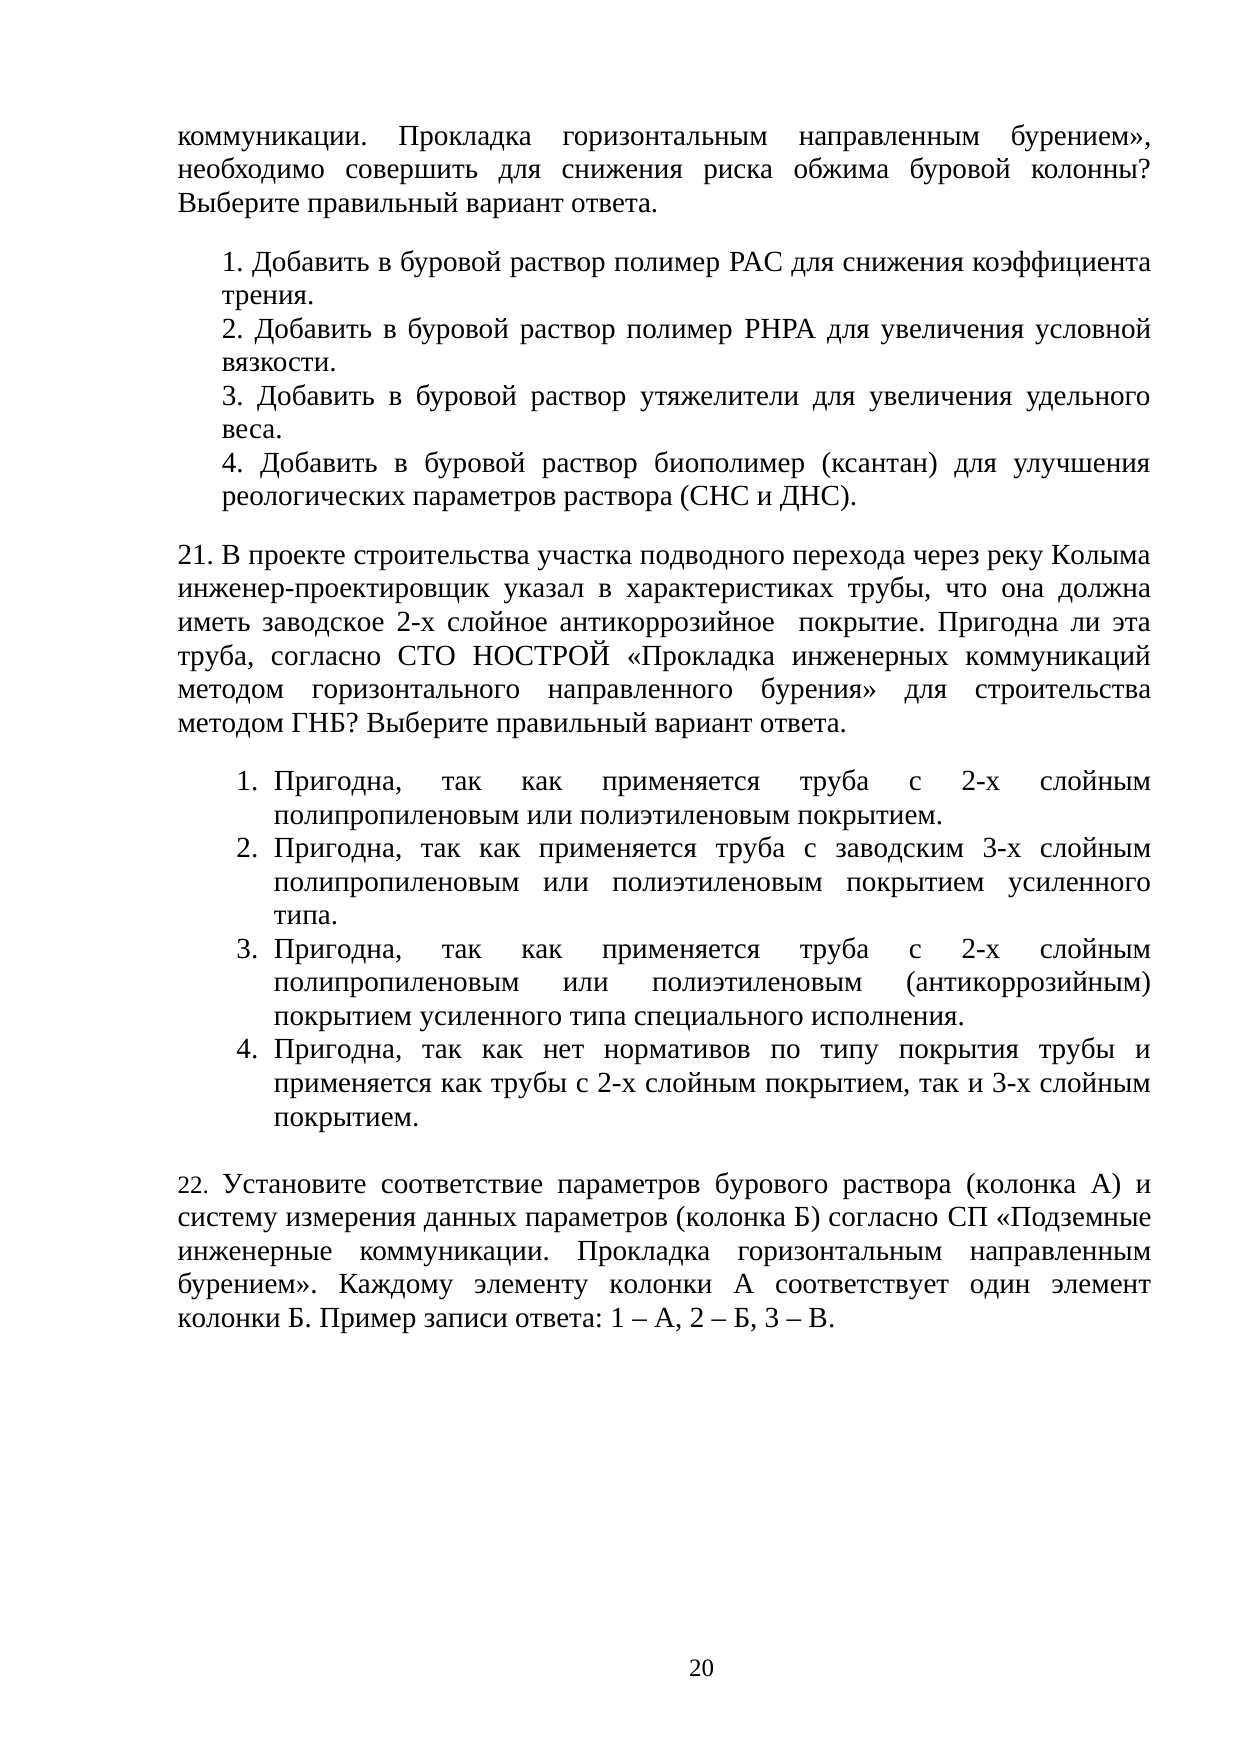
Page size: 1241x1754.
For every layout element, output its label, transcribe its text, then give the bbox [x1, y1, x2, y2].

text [177, 118, 1152, 219]
text 22. Установите соответствие параметров бурового раствора (колонка А) и систему измерения данных параметров (колонка Б) согласно СП «Подземные инженерные коммуникации. Прокладка горизонтальным направленным бурением». Каждому элементу колонки А соответствует один элемент колонки Б. Пример записи ответа: 1 – А, 2 – Б, 3 – В. [177, 1166, 1152, 1333]
list Пригодна, так как применяется труба с 2-х слойным полипропиленовым или полиэтиленовым покрытием. [236, 763, 1152, 830]
text 2. Добавить в буровой раствор полимер PHPA для увеличения условной вязкости. [222, 311, 1152, 378]
text 21. В проекте строительства участка подводного перехода через реку Колыма инженер-проектировщик указал в характеристиках трубы, что она должна иметь заводское 2-х слойное антикоррозийное покрытие. Пригодна ли эта труба, согласно СТО НОСТРОЙ «Прокладка инженерных коммуникаций методом горизонтального направленного бурения» для строительства методом ГНБ? Выберите правильный вариант ответа. [177, 537, 1152, 738]
list Пригодна, так как нет нормативов по типу покрытия трубы и применяется как трубы с 2-х слойным покрытием, так и 3-х слойным покрытием. [236, 1032, 1152, 1132]
list Пригодна, так как применяется труба с заводским 3-х слойным полипропиленовым или полиэтиленовым покрытием усиленного типа. [236, 830, 1152, 931]
text 3. Добавить в буровой раствор утяжелители для увеличения удельного веса. [222, 378, 1152, 445]
text 4. Добавить в буровой раствор биополимер (ксантан) для улучшения реологических параметров раствора (СНС и ДНС). [222, 445, 1152, 512]
list Пригодна, так как применяется труба с 2-х слойным полипропиленовым или полиэтиленовым (антикоррозийным) покрытием усиленного типа специального исполнения. [236, 931, 1152, 1032]
text 1. Добавить в буровой раствор полимер PAC для снижения коэффициента трения. [222, 244, 1152, 311]
